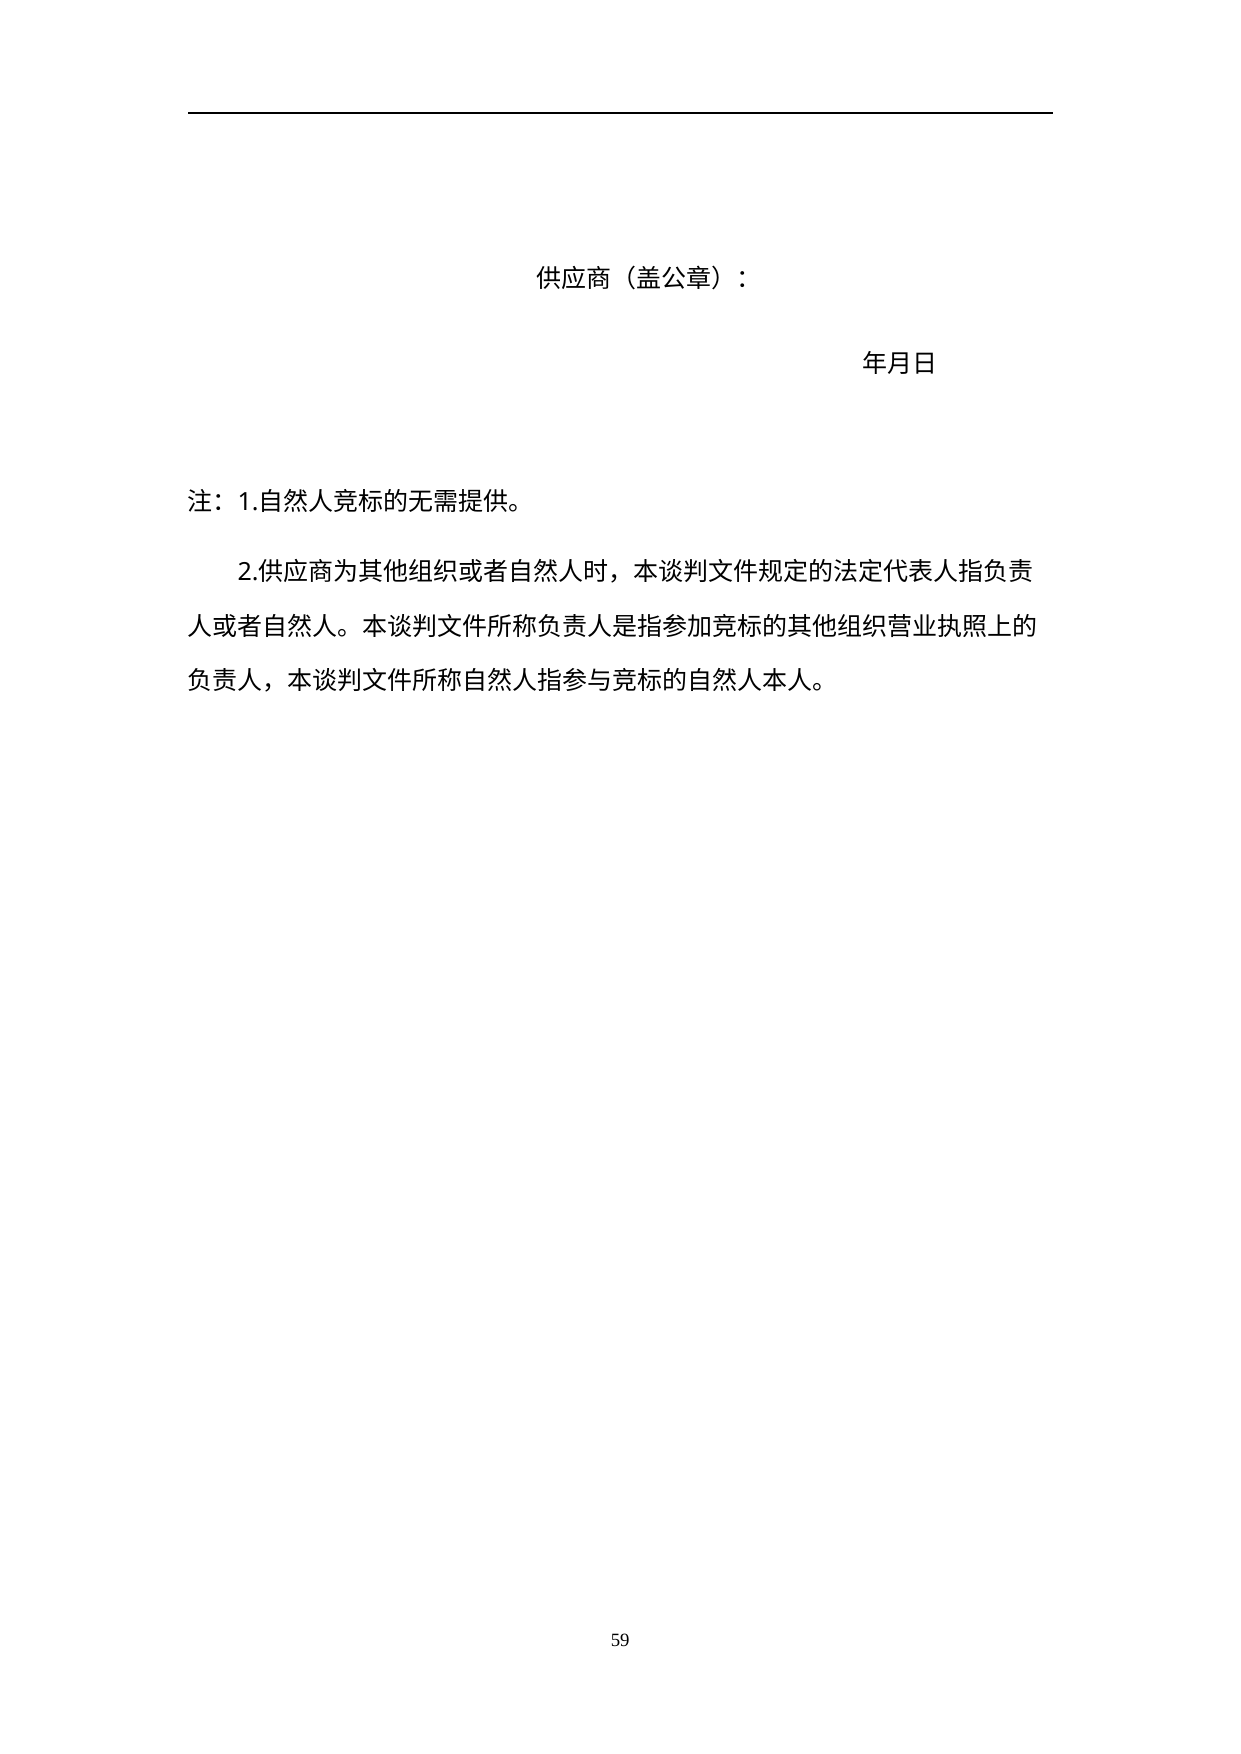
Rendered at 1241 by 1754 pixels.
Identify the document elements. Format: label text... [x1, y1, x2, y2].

text 年月日 [187, 343, 1053, 379]
text 2.供应商为其他组织或者自然人时，本谈判文件规定的法定代表人指负责人或者自然人。本谈判文件所称负责人是指参加竞标的其他组织营业执照上的负责人，本谈判文件所称自然人指参与竞标的自然人本人。 [187, 552, 1053, 697]
text 供应商（盖公章）： [244, 244, 1053, 309]
text 注：1.自然人竞标的无需提供。 [187, 481, 1053, 517]
